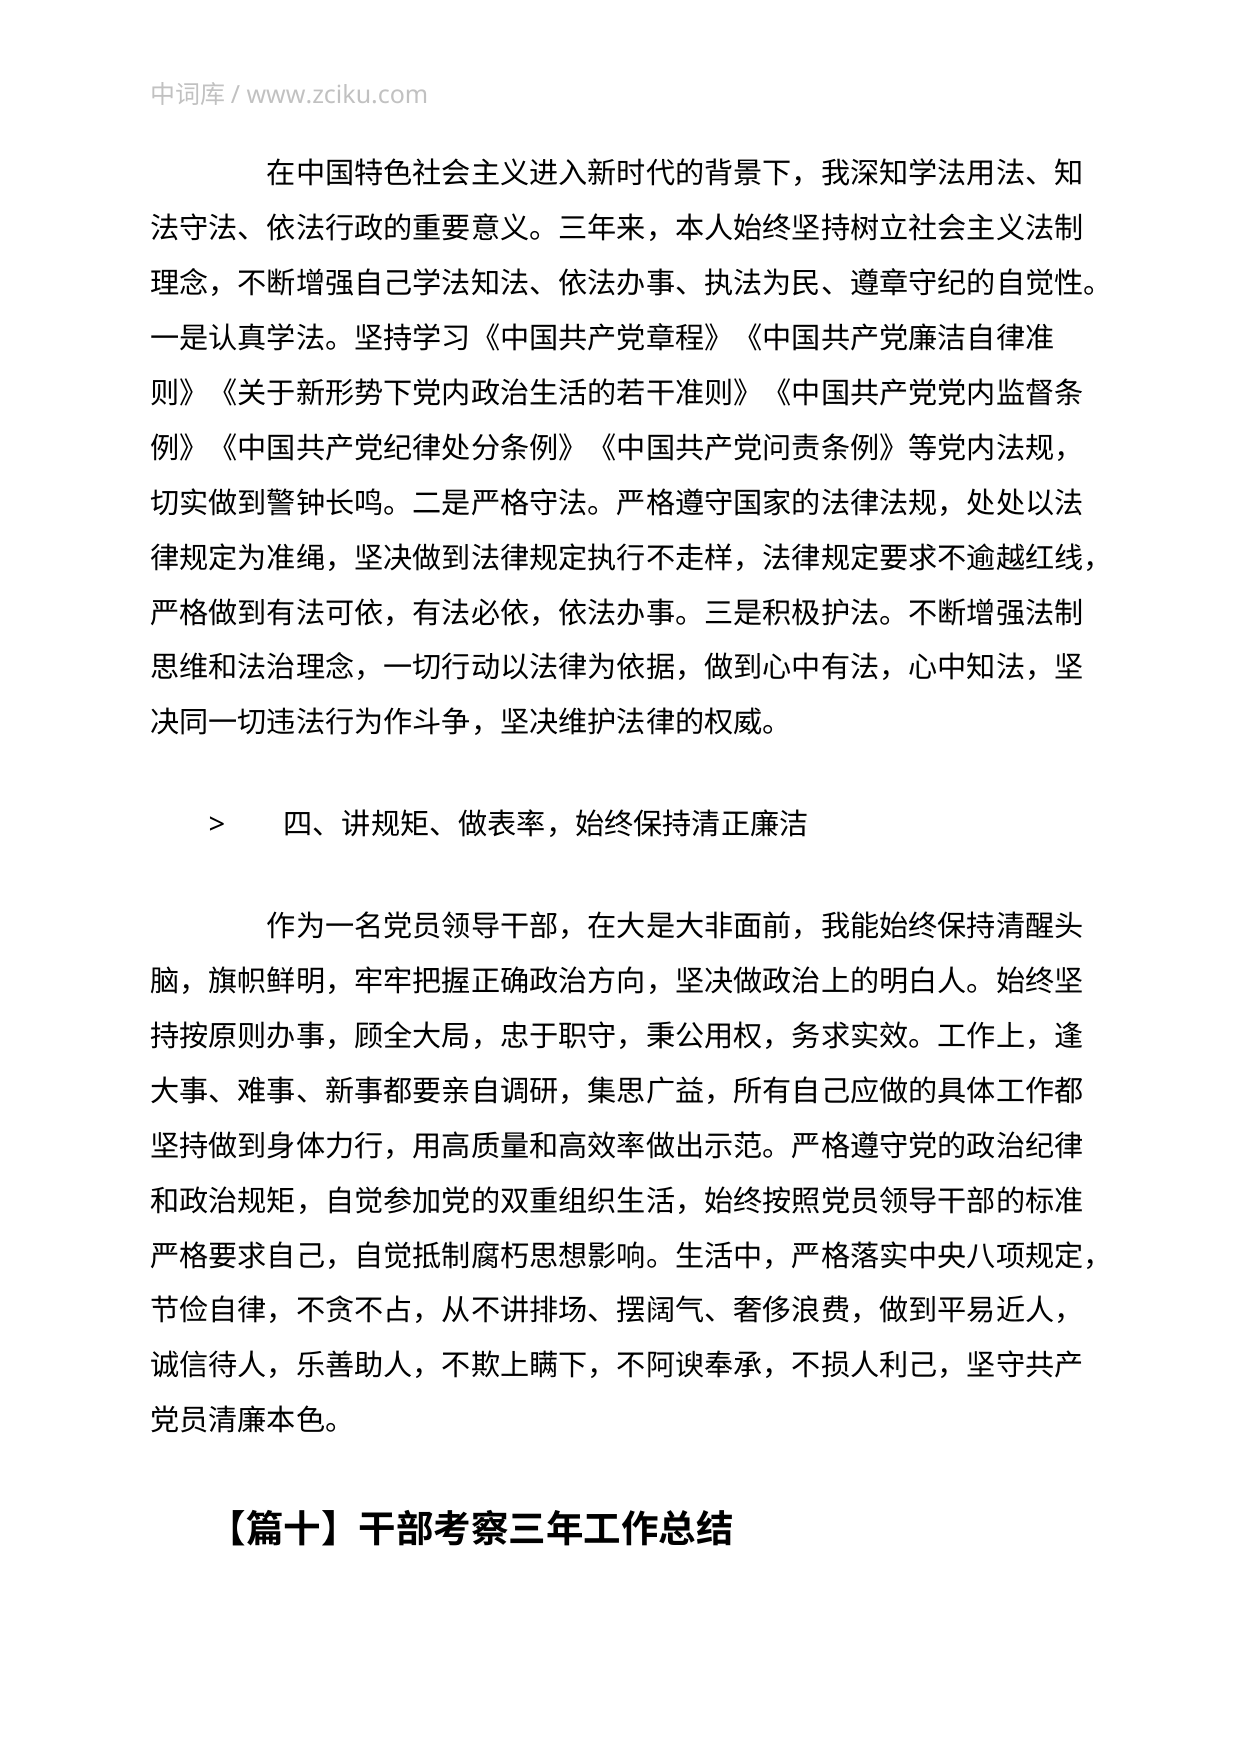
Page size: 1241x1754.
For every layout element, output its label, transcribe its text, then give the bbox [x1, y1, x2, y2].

text 【篇十】干部考察三年工作总结 [150, 1498, 1090, 1553]
text 在中国特色社会主义进入新时代的背景下，我深知学法用法、知法守法、依法行政的重要意义。三年来，本人始终坚持树立社会主义法制理念，不断增强自己学法知法、依法办事、执法为民、遵章守纪的自觉性。一是认真学法。坚持学习《中国共产党章程》《中国共产党廉洁自律准则》《关于新形势下党内政治生活的若干准则》《中国共产党党内监督条例》《中国共产党纪律处分条例》《中国共产党问责条例》等党内法规，切实做到警钟长鸣。二是严格守法。严格遵守国家的法律法规，处处以法律规定为准绳，坚决做到法律规定执行不走样，法律规定要求不逾越红线，严格做到有法可依，有法必依，依法办事。三是积极护法。不断增强法制思维和法治理念，一切行动以法律为依据，做到心中有法，心中知法，坚决同一切违法行为作斗争，坚决维护法律的权威。 [150, 150, 1090, 741]
text 作为一名党员领导干部，在大是大非面前，我能始终保持清醒头脑，旗帜鲜明，牢牢把握正确政治方向，坚决做政治上的明白人。始终坚持按原则办事，顾全大局，忠于职守，秉公用权，务求实效。工作上，逢大事、难事、新事都要亲自调研，集思广益，所有自己应做的具体工作都坚持做到身体力行，用高质量和高效率做出示范。严格遵守党的政治纪律和政治规矩，自觉参加党的双重组织生活，始终按照党员领导干部的标准严格要求自己，自觉抵制腐朽思想影响。生活中，严格落实中央八项规定，节俭自律，不贪不占，从不讲排场、摆阔气、奢侈浪费，做到平易近人，诚信待人，乐善助人，不欺上瞒下，不阿谀奉承，不损人利己，坚守共产党员清廉本色。 [150, 903, 1090, 1439]
text > 四、讲规矩、做表率，始终保持清正廉洁 [150, 801, 1090, 843]
